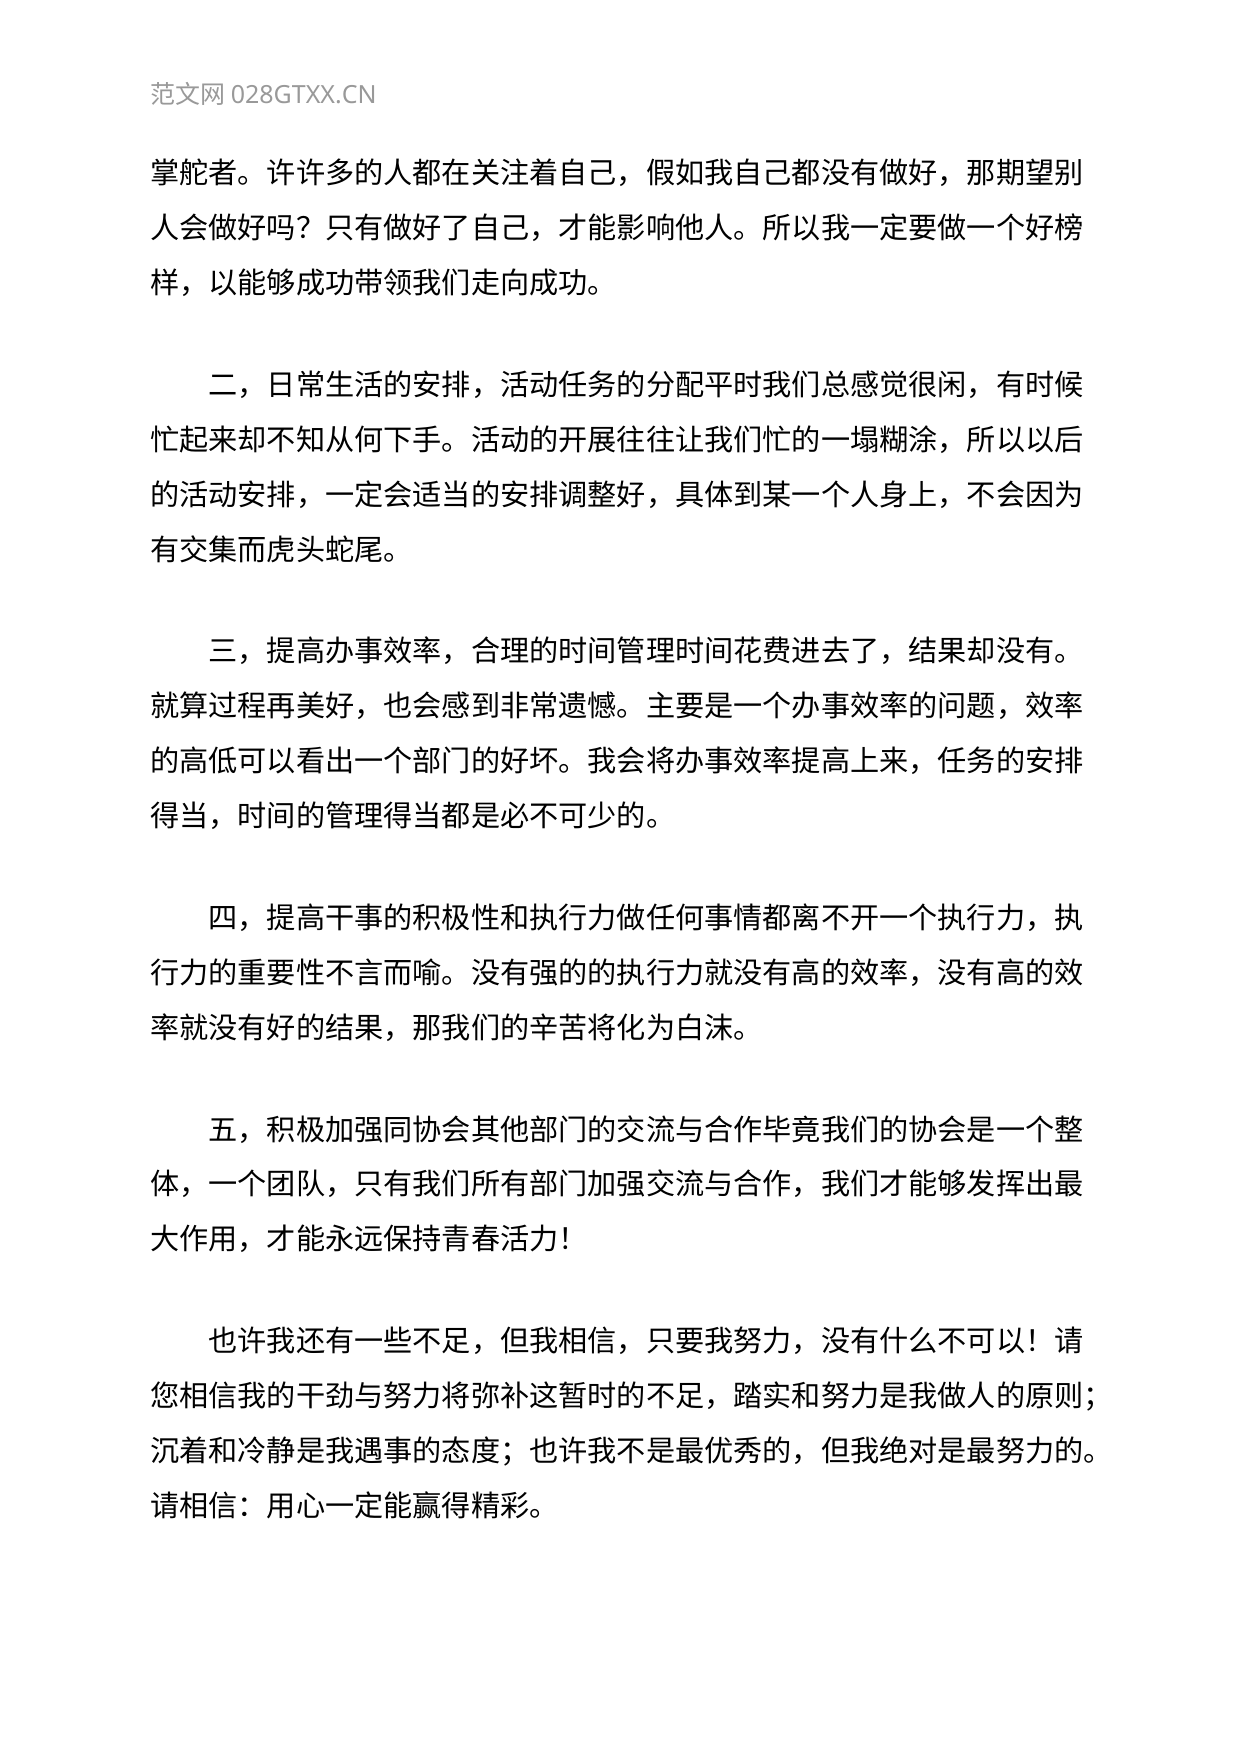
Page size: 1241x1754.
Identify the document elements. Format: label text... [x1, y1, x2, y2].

text 二，日常生活的安排，活动任务的分配平时我们总感觉很闲，有时候忙起来却不知从何下手。活动的开展往往让我们忙的一塌糊涂，所以以后的活动安排，一定会适当的安排调整好，具体到某一个人身上，不会因为有交集而虎头蛇尾。 [150, 362, 1090, 568]
text 四，提高干事的积极性和执行力做任何事情都离不开一个执行力，执行力的重要性不言而喻。没有强的的执行力就没有高的效率，没有高的效率就没有好的结果，那我们的辛苦将化为白沫。 [150, 894, 1090, 1047]
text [150, 150, 1090, 302]
text 也许我还有一些不足，但我相信，只要我努力，没有什么不可以！请您相信我的干劲与努力将弥补这暂时的不足，踏实和努力是我做人的原则；沉着和冷静是我遇事的态度；也许我不是最优秀的，但我绝对是最努力的。请相信：用心一定能赢得精彩。 [150, 1318, 1090, 1524]
text 三，提高办事效率，合理的时间管理时间花费进去了，结果却没有。就算过程再美好，也会感到非常遗憾。主要是一个办事效率的问题，效率的高低可以看出一个部门的好坏。我会将办事效率提高上来，任务的安排得当，时间的管理得当都是必不可少的。 [150, 628, 1090, 835]
text 五，积极加强同协会其他部门的交流与合作毕竟我们的协会是一个整体，一个团队，只有我们所有部门加强交流与合作，我们才能够发挥出最大作用，才能永远保持青春活力！ [150, 1106, 1090, 1258]
